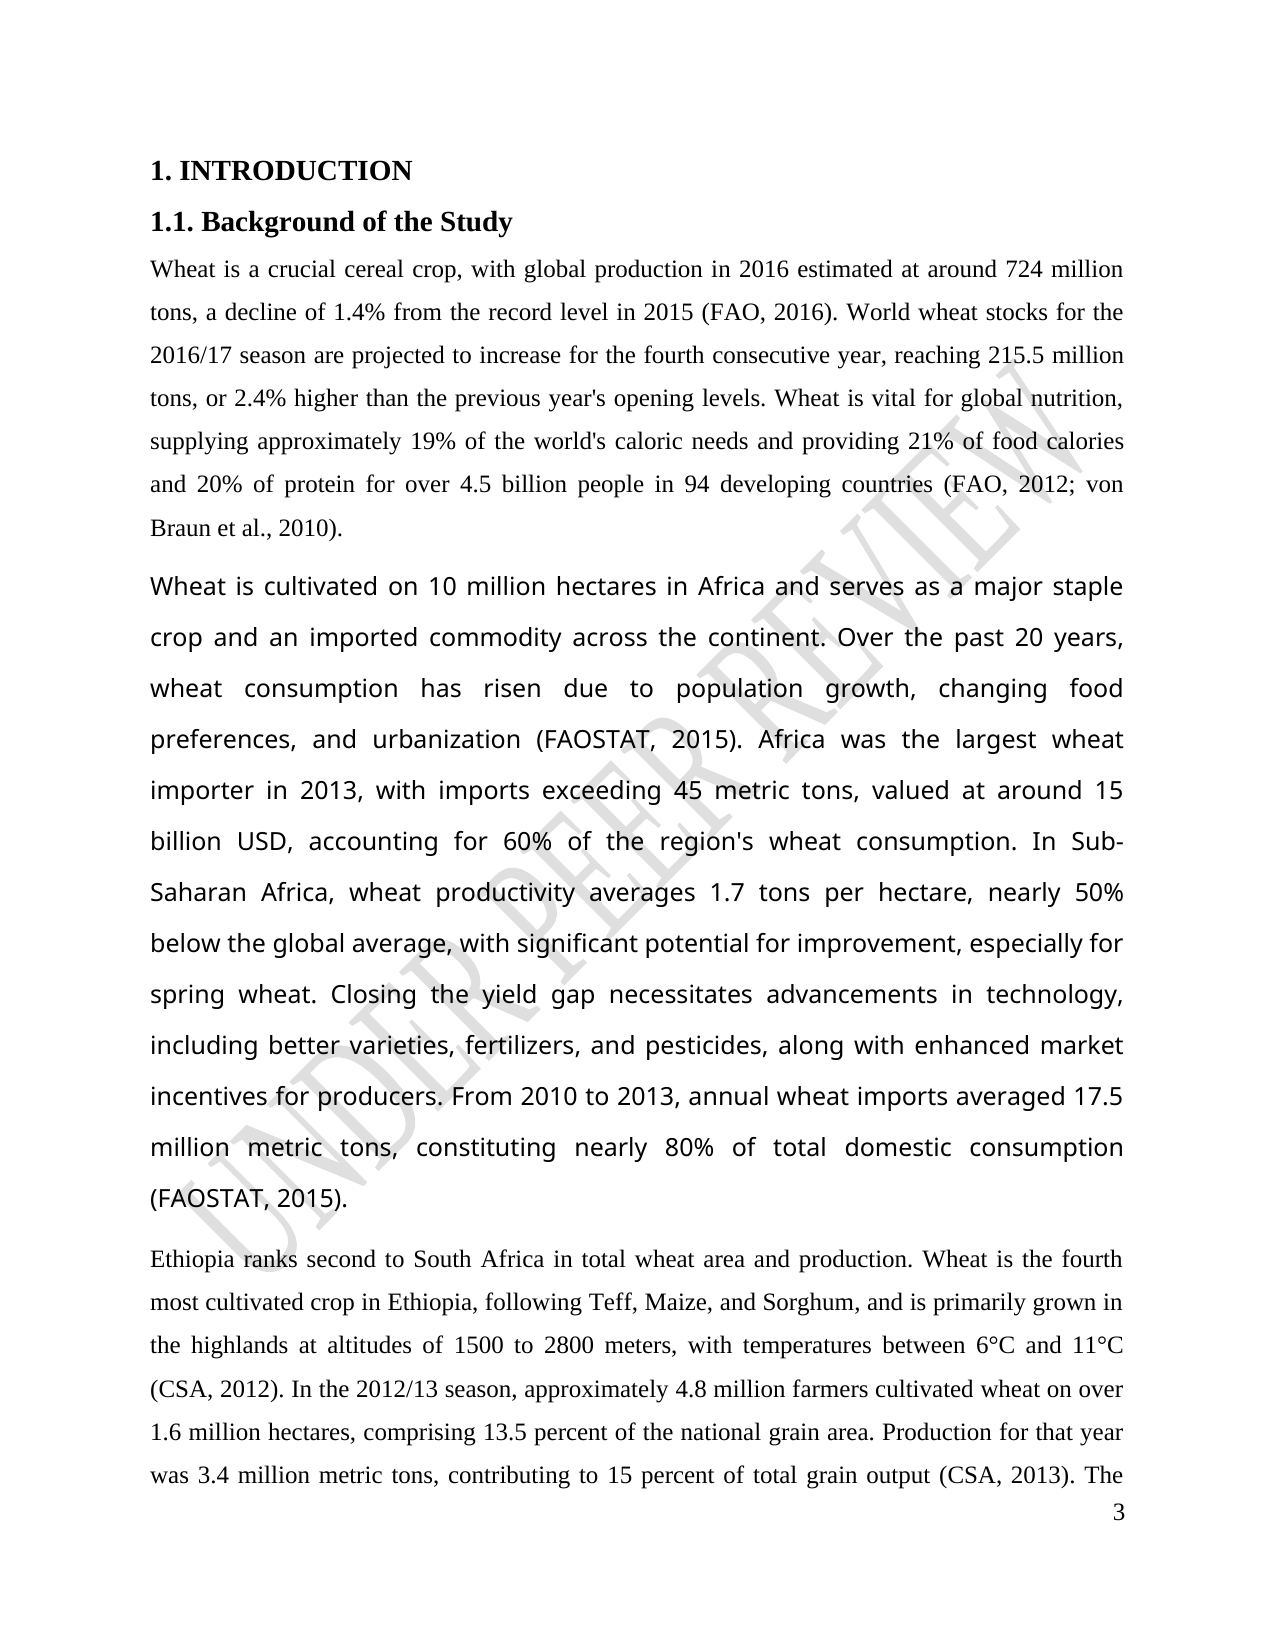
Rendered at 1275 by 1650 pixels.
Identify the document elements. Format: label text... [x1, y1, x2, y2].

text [150, 1244, 1125, 1489]
subtitle 1.1. Background of the Study [150, 204, 1125, 237]
text Wheat is a crucial cereal crop, with global production in 2016 estimated at around 724 million tons, a decline of 1.4% from the record level in 2015 (FAO, 2016). World wheat stocks for the 2016/17 season are projected to increase for the fourth consecutive year, reaching 215.5 million tons, or 2.4% higher than the previous year's opening levels. Wheat is vital for global nutrition, supplying approximately 19% of the world's caloric needs and providing 21% of food calories and 20% of protein for over 4.5 billion people in 94 developing countries (FAO, 2012; von Braun et al., 2010). [150, 254, 1125, 541]
text Wheat is cultivated on 10 million hectares in Africa and serves as a major staple crop and an imported commodity across the continent. Over the past 20 years, wheat consumption has risen due to population growth, changing food preferences, and urbanization (FAOSTAT, 2015). Africa was the largest wheat importer in 2013, with imports exceeding 45 metric tons, valued at around 15 billion USD, accounting for 60% of the region's wheat consumption. In Sub-Saharan Africa, wheat productivity averages 1.7 tons per hectare, nearly 50% below the global average, with significant potential for improvement, especially for spring wheat. Closing the yield gap necessitates advancements in technology, including better varieties, fertilizers, and pesticides, along with enhanced market incentives for producers. From 2010 to 2013, annual wheat imports averaged 17.5 million metric tons, constituting nearly 80% of total domestic consumption (FAOSTAT, 2015). [150, 568, 1125, 1215]
subtitle 1. INTRODUCTION [150, 153, 1125, 187]
